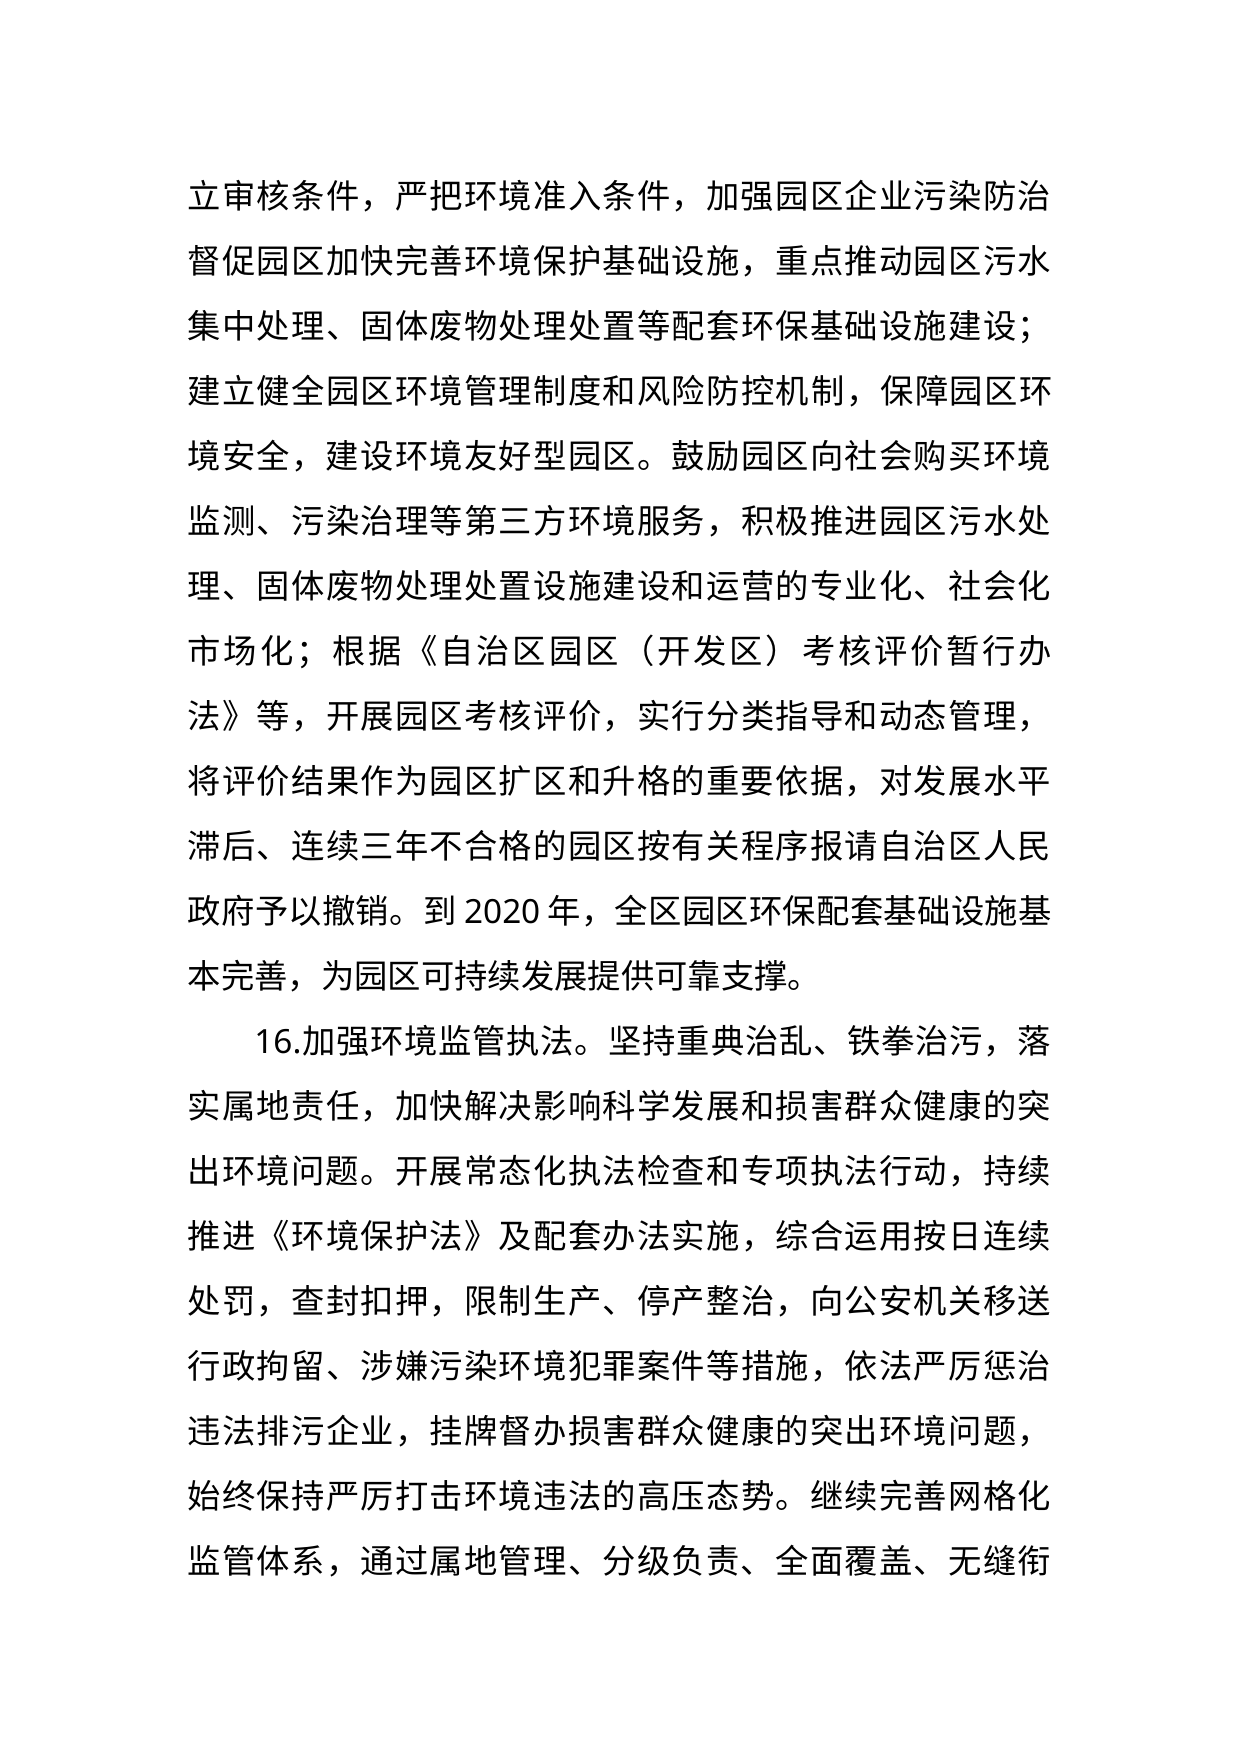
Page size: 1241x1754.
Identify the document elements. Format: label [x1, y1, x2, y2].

text [187, 162, 1053, 1007]
text [187, 1007, 1053, 1592]
